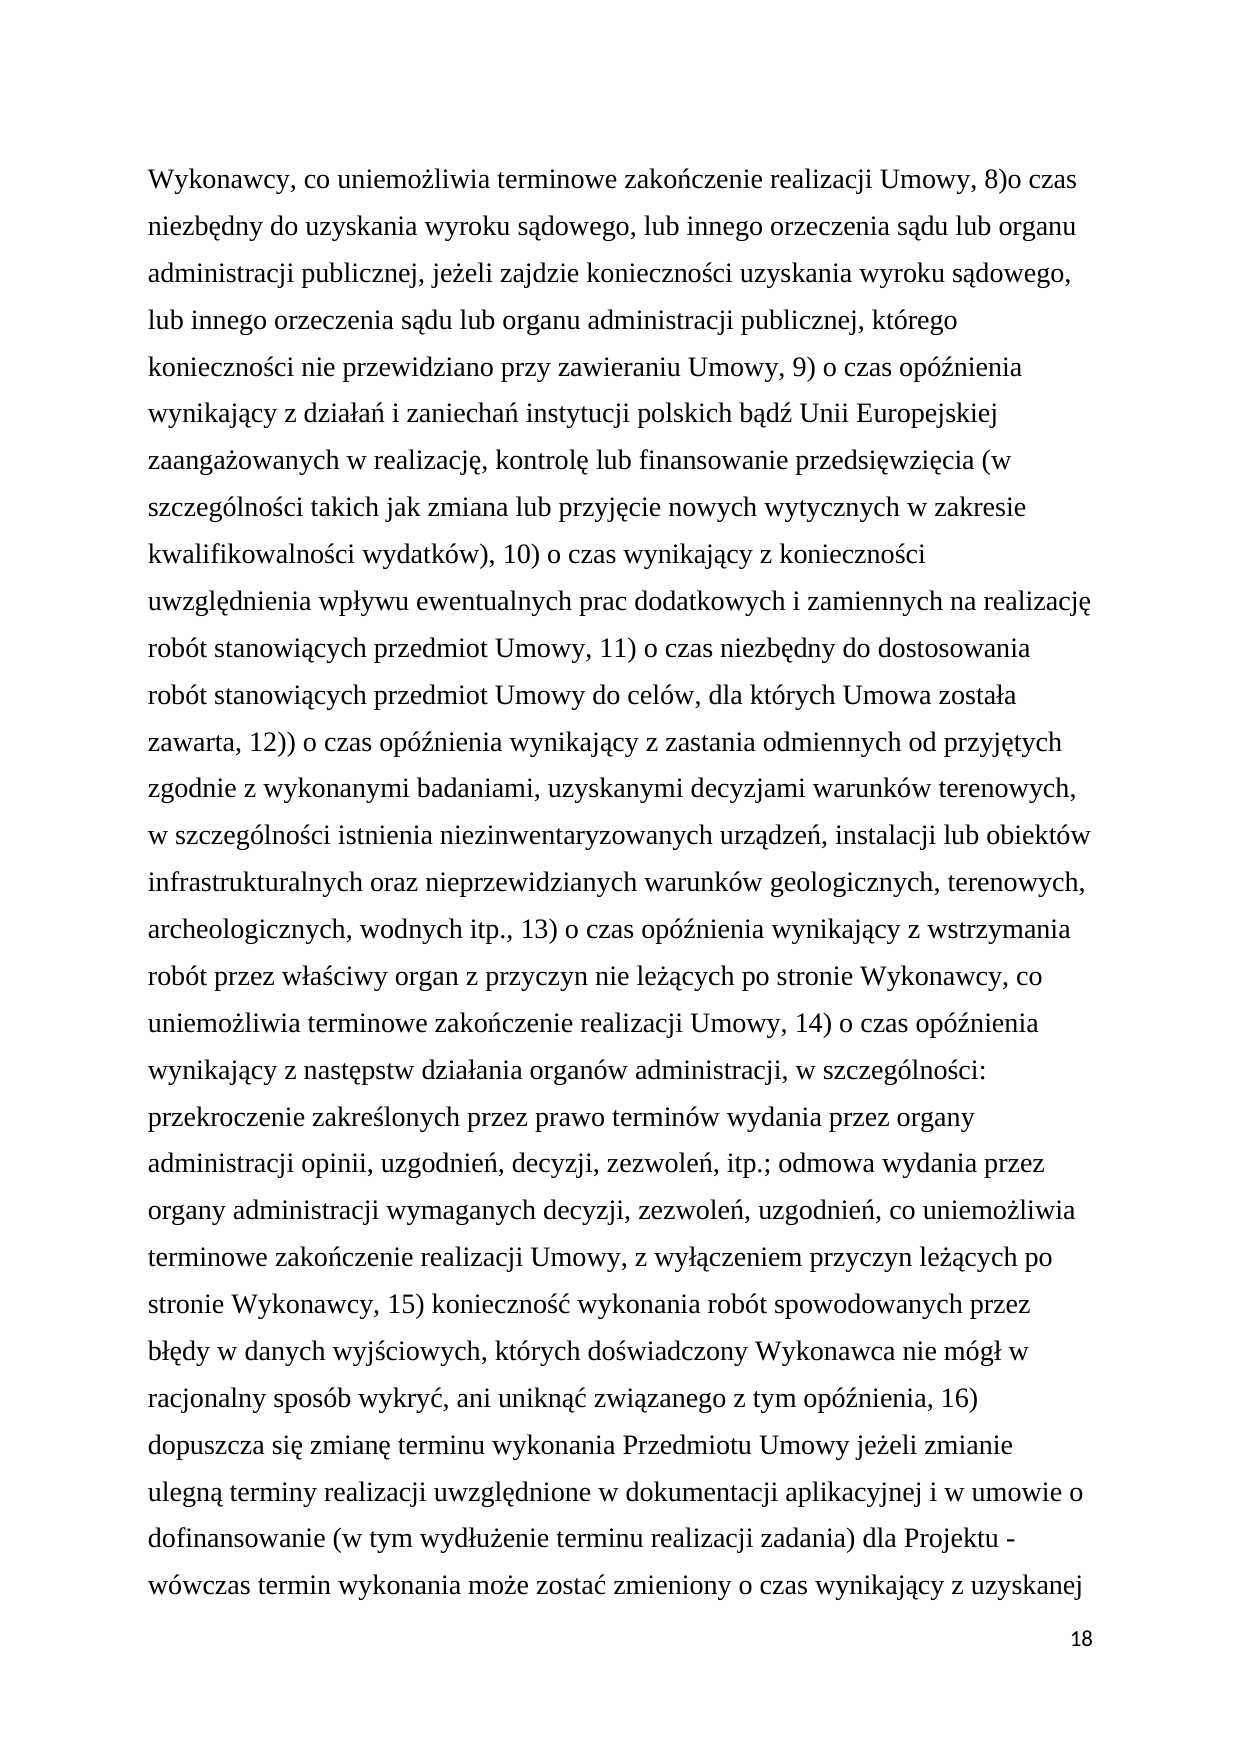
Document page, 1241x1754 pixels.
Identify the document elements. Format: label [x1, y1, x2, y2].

text [148, 148, 1093, 1601]
